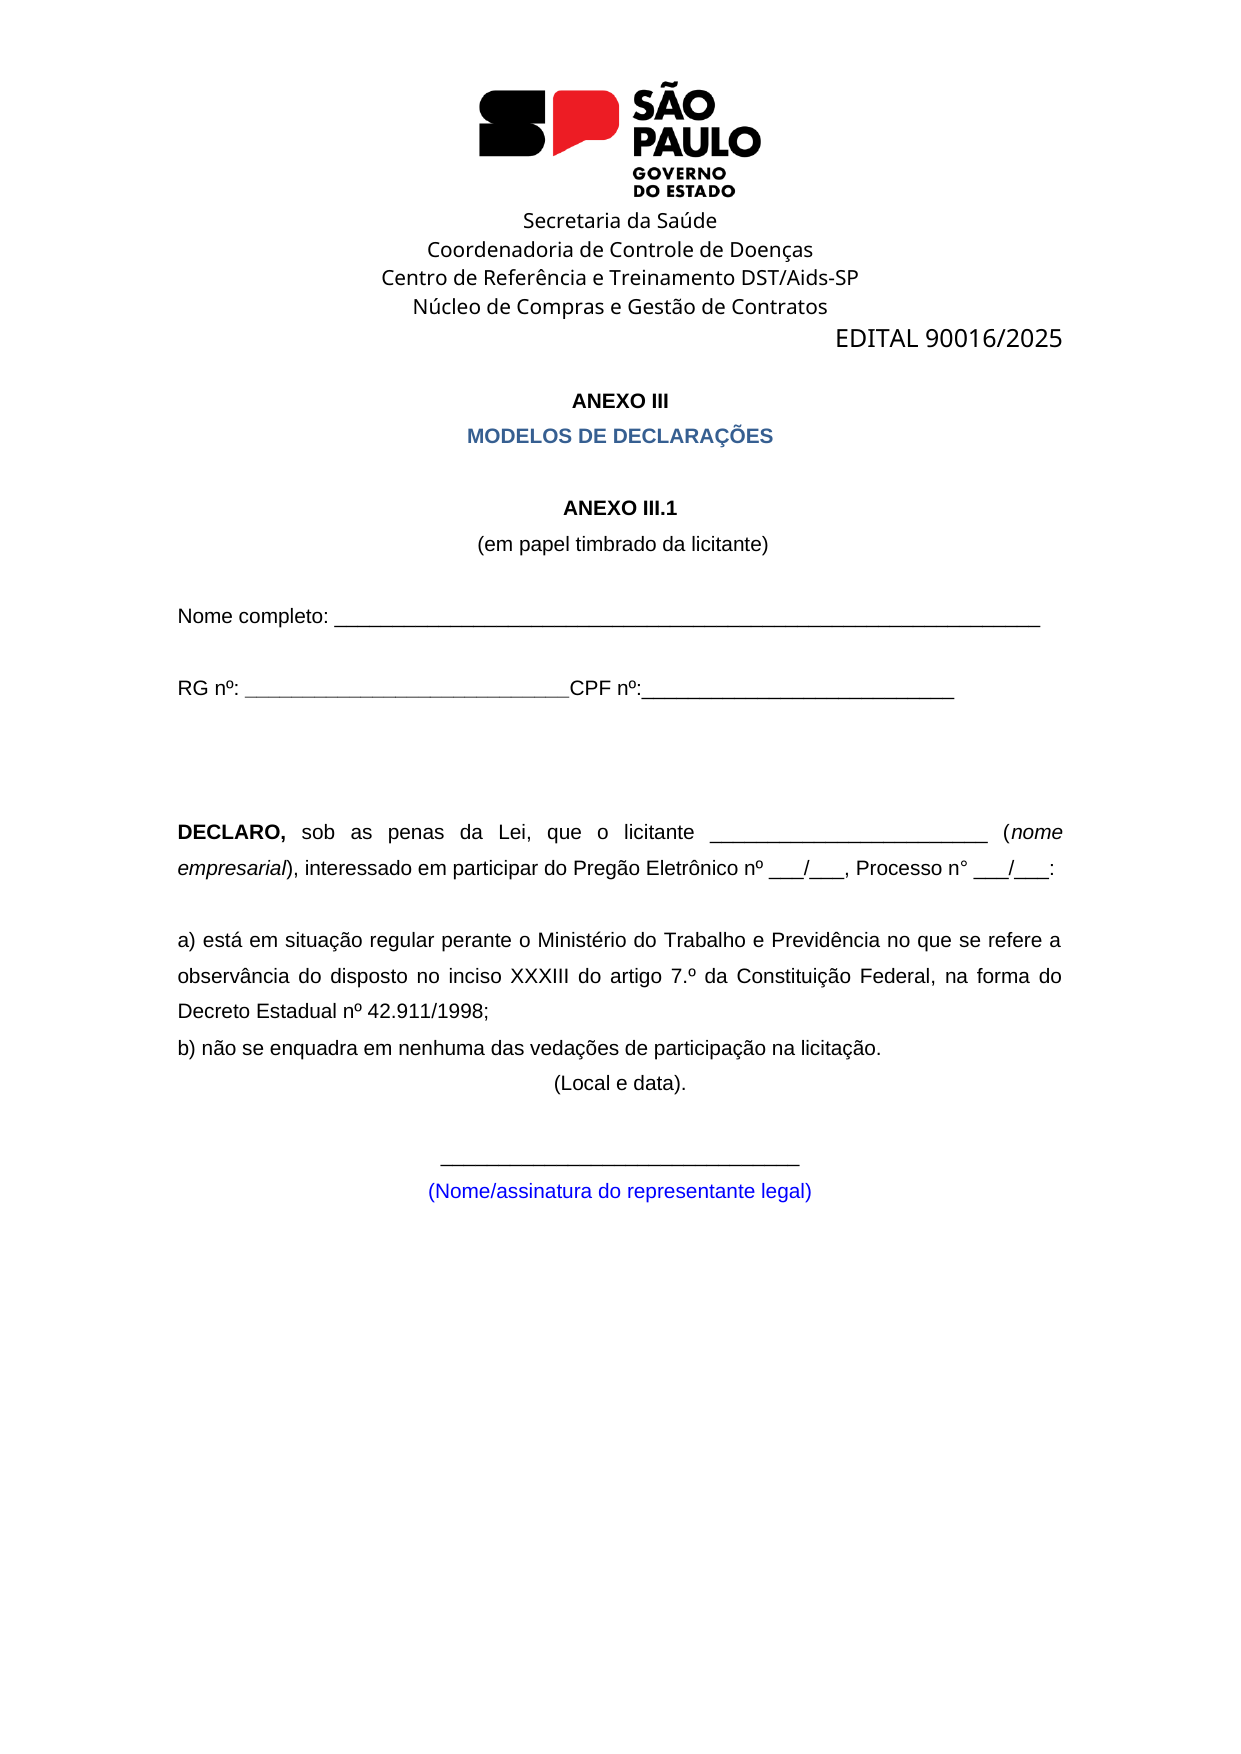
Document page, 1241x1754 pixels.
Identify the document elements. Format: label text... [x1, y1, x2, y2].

text RG nº: ____________________________CPF nº:___________________________ [177, 676, 1063, 700]
text ANEXO III.1 [177, 496, 1063, 520]
text a) está em situação regular perante o Ministério do Trabalho e Previdência no que se refere a observância do disposto no inciso XXXIII do artigo 7.º da Constituição Federal, na forma do Decreto Estadual nº 42.911/1998; [177, 927, 1063, 1023]
text (Local e data). [177, 1071, 1063, 1095]
text Nome completo: _____________________________________________________________ [177, 604, 1063, 628]
text ANEXO III [177, 388, 1063, 412]
text b) não se enquadra em nenhuma das vedações de participação na licitação. [177, 1035, 1063, 1059]
text DECLARO, sob as penas da Lei, que o licitante ________________________ (nome empresarial), interessado em participar do Pregão Eletrônico nº ___/___, Processo n° ___/___: [177, 820, 1063, 879]
text (em papel timbrado da licitante) [177, 532, 1063, 556]
subtitle MODELOS DE DECLARAÇÕES [177, 424, 1063, 448]
picture [474, 73, 767, 207]
text _______________________________ [177, 1143, 1063, 1167]
subtitle (Nome/assinatura do representante legal) [177, 1179, 1063, 1203]
